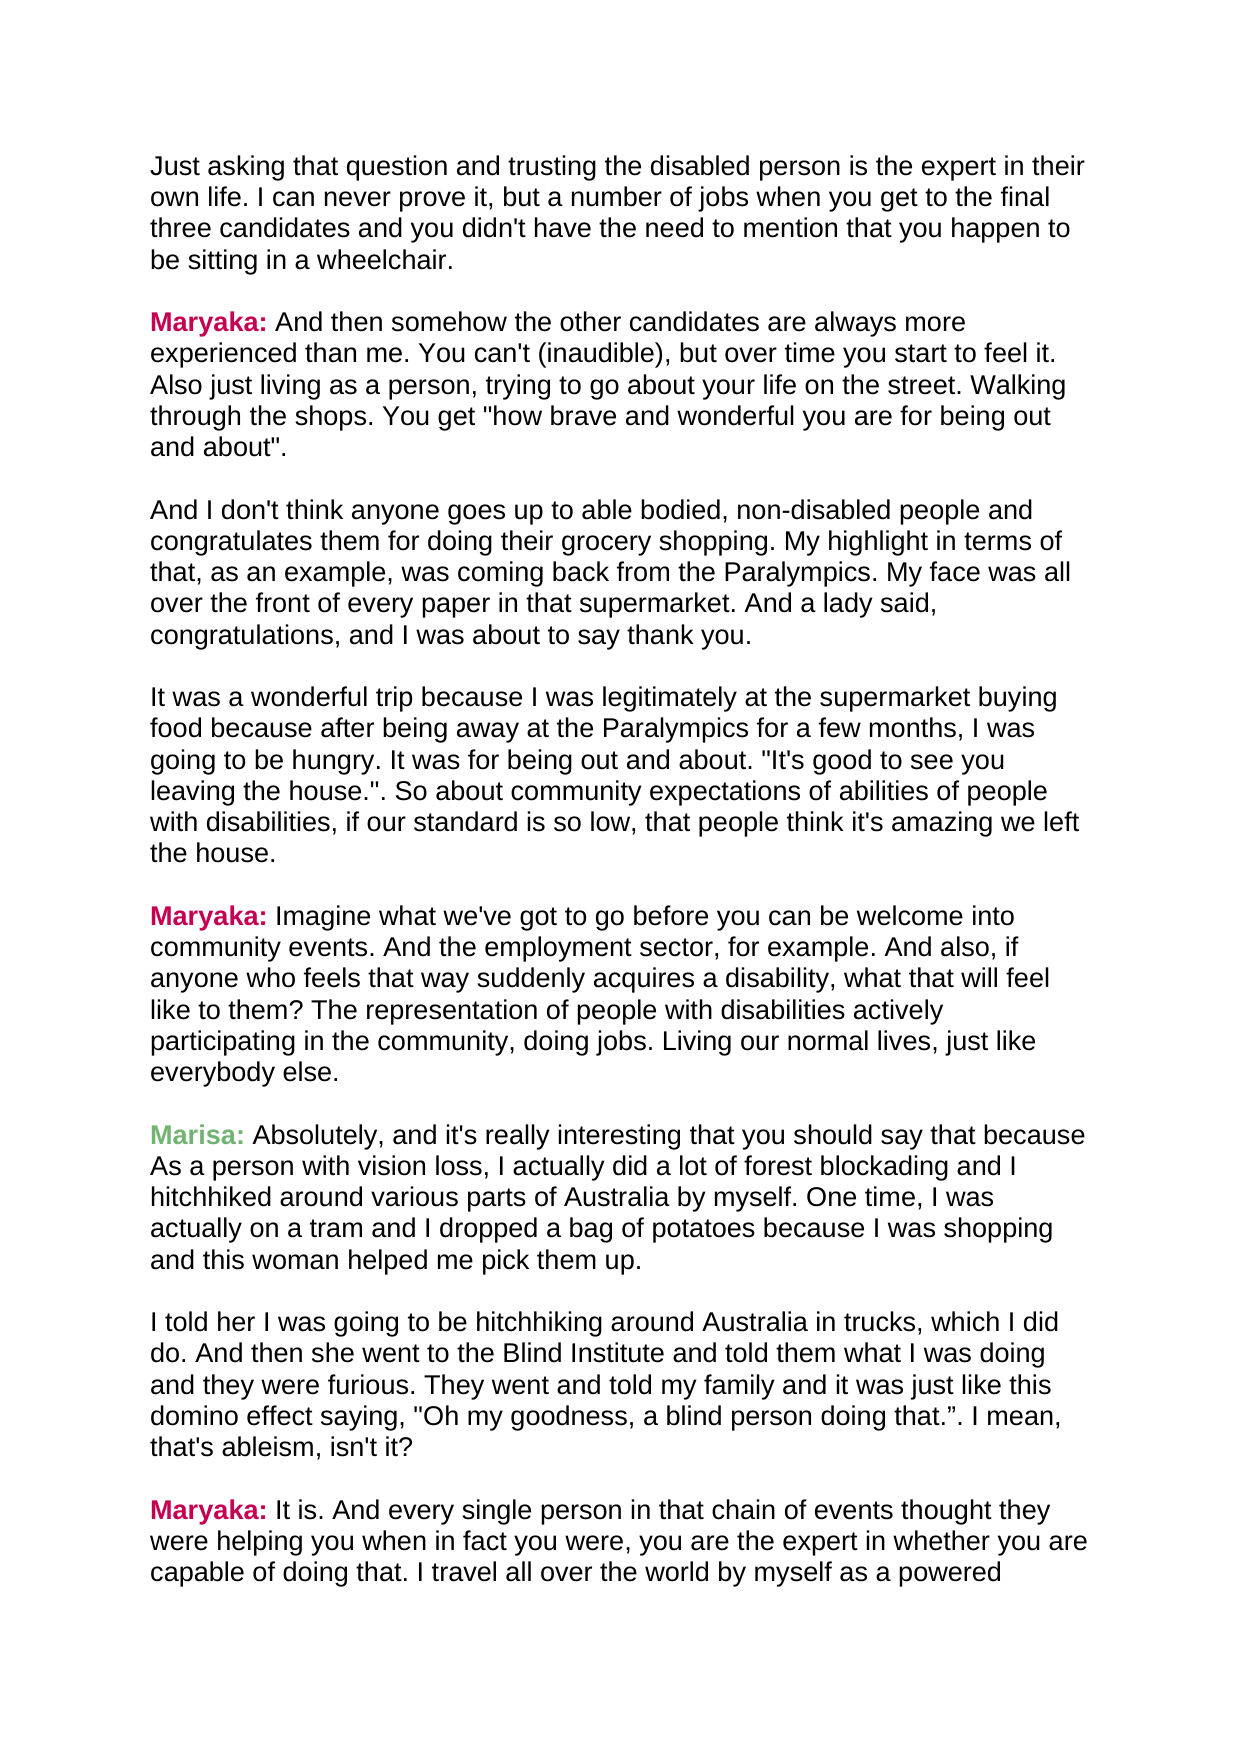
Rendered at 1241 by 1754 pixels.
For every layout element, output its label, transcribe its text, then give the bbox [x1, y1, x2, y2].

text Maryaka: And then somehow the other candidates are always more experienced than me. You can't (inaudible), but over time you start to feel it. Also just living as a person, trying to go about your life on the street. Walking through the shops. You get "how brave and wonderful you are for being out and about". [150, 306, 1090, 462]
text Marisa: Absolutely, and it's really interesting that you should say that because As a person with vision loss, I actually did a lot of forest blockading and I hitchhiked around various parts of Australia by myself. One time, I was actually on a tram and I dropped a bag of potatoes because I was shopping and this woman helped me pick them up. [150, 1119, 1090, 1275]
text Maryaka: Imagine what we've got to go before you can be welcome into community events. And the employment sector, for example. And also, if anyone who feels that way suddenly acquires a disability, what that will feel like to them? The representation of people with disabilities actively participating in the community, doing jobs. Living our normal lives, just like everybody else. [150, 900, 1090, 1087]
text It was a wonderful trip because I was legitimately at the supermarket buying food because after being away at the Paralympics for a few months, I was going to be hungry. It was for being out and about. "It's good to see you leaving the house.". So about community expectations of abilities of people with disabilities, if our standard is so low, that people think it's amazing we left the house. [150, 681, 1090, 869]
text Just asking that question and trusting the disabled person is the expert in their own life. I can never prove it, but a number of jobs when you get to the final three candidates and you didn't have the need to mention that you happen to be sitting in a wheelchair. [150, 150, 1090, 275]
text I told her I was going to be hitchhiking around Australia in trucks, which I did do. And then she went to the Blind Institute and told them what I was doing and they were furious. They went and told my family and it was just like this domino effect saying, "Oh my goodness, a blind person doing that.”. I mean, that's ableism, isn't it? [150, 1306, 1090, 1462]
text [150, 1494, 1090, 1587]
text And I don't think anyone goes up to able bodied, non-disabled people and congratulates them for doing their grocery shopping. My highlight in terms of that, as an example, was coming back from the Paralympics. My face was all over the front of every paper in that supermarket. And a lady said, congratulations, and I was about to say thank you. [150, 494, 1090, 650]
